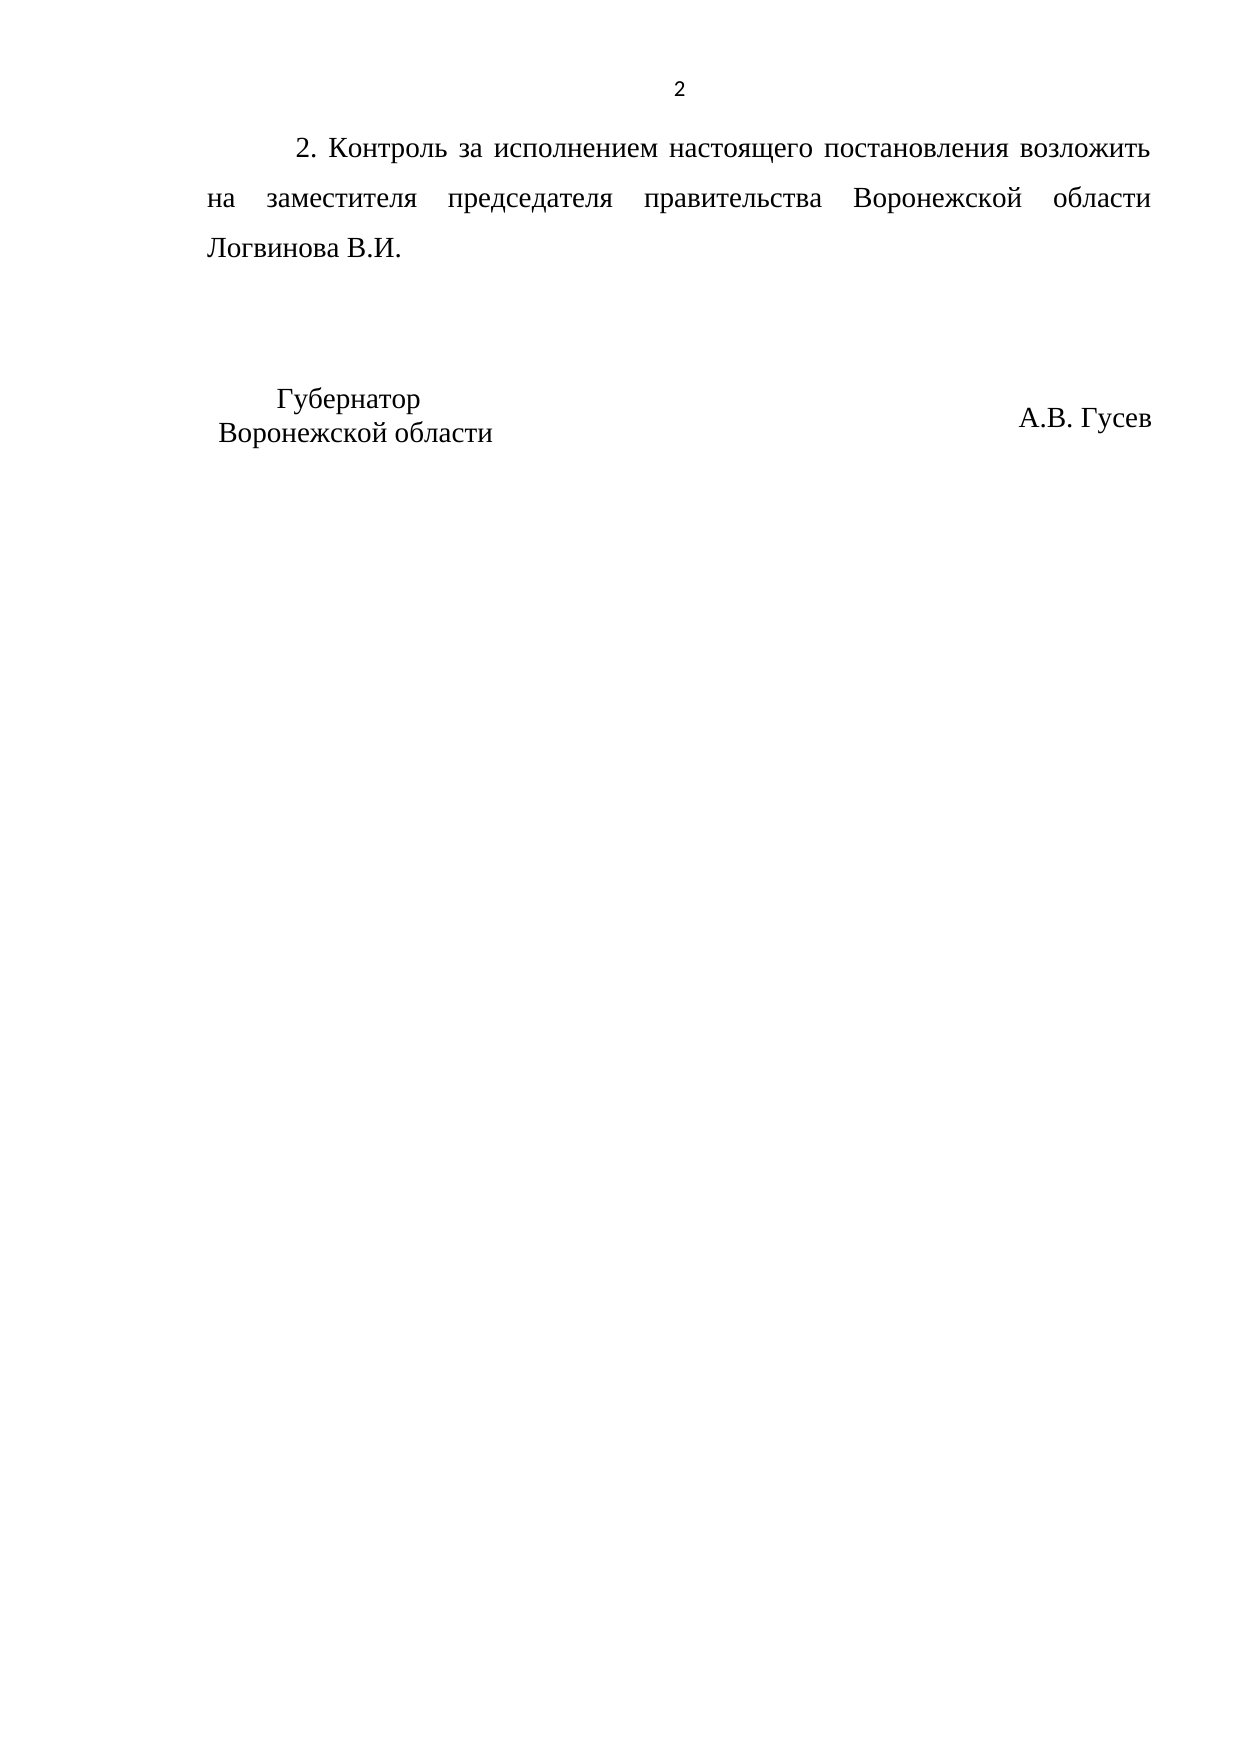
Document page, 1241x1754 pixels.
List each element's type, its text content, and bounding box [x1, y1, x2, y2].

text 2. Контроль за исполнением настоящего постановления возложить на заместителя председателя правительства Воронежской области Логвинова В.И. [207, 130, 1152, 264]
table_header Губернатор Воронежской области [207, 381, 843, 448]
table_header А.В. Гусев [843, 381, 1163, 448]
